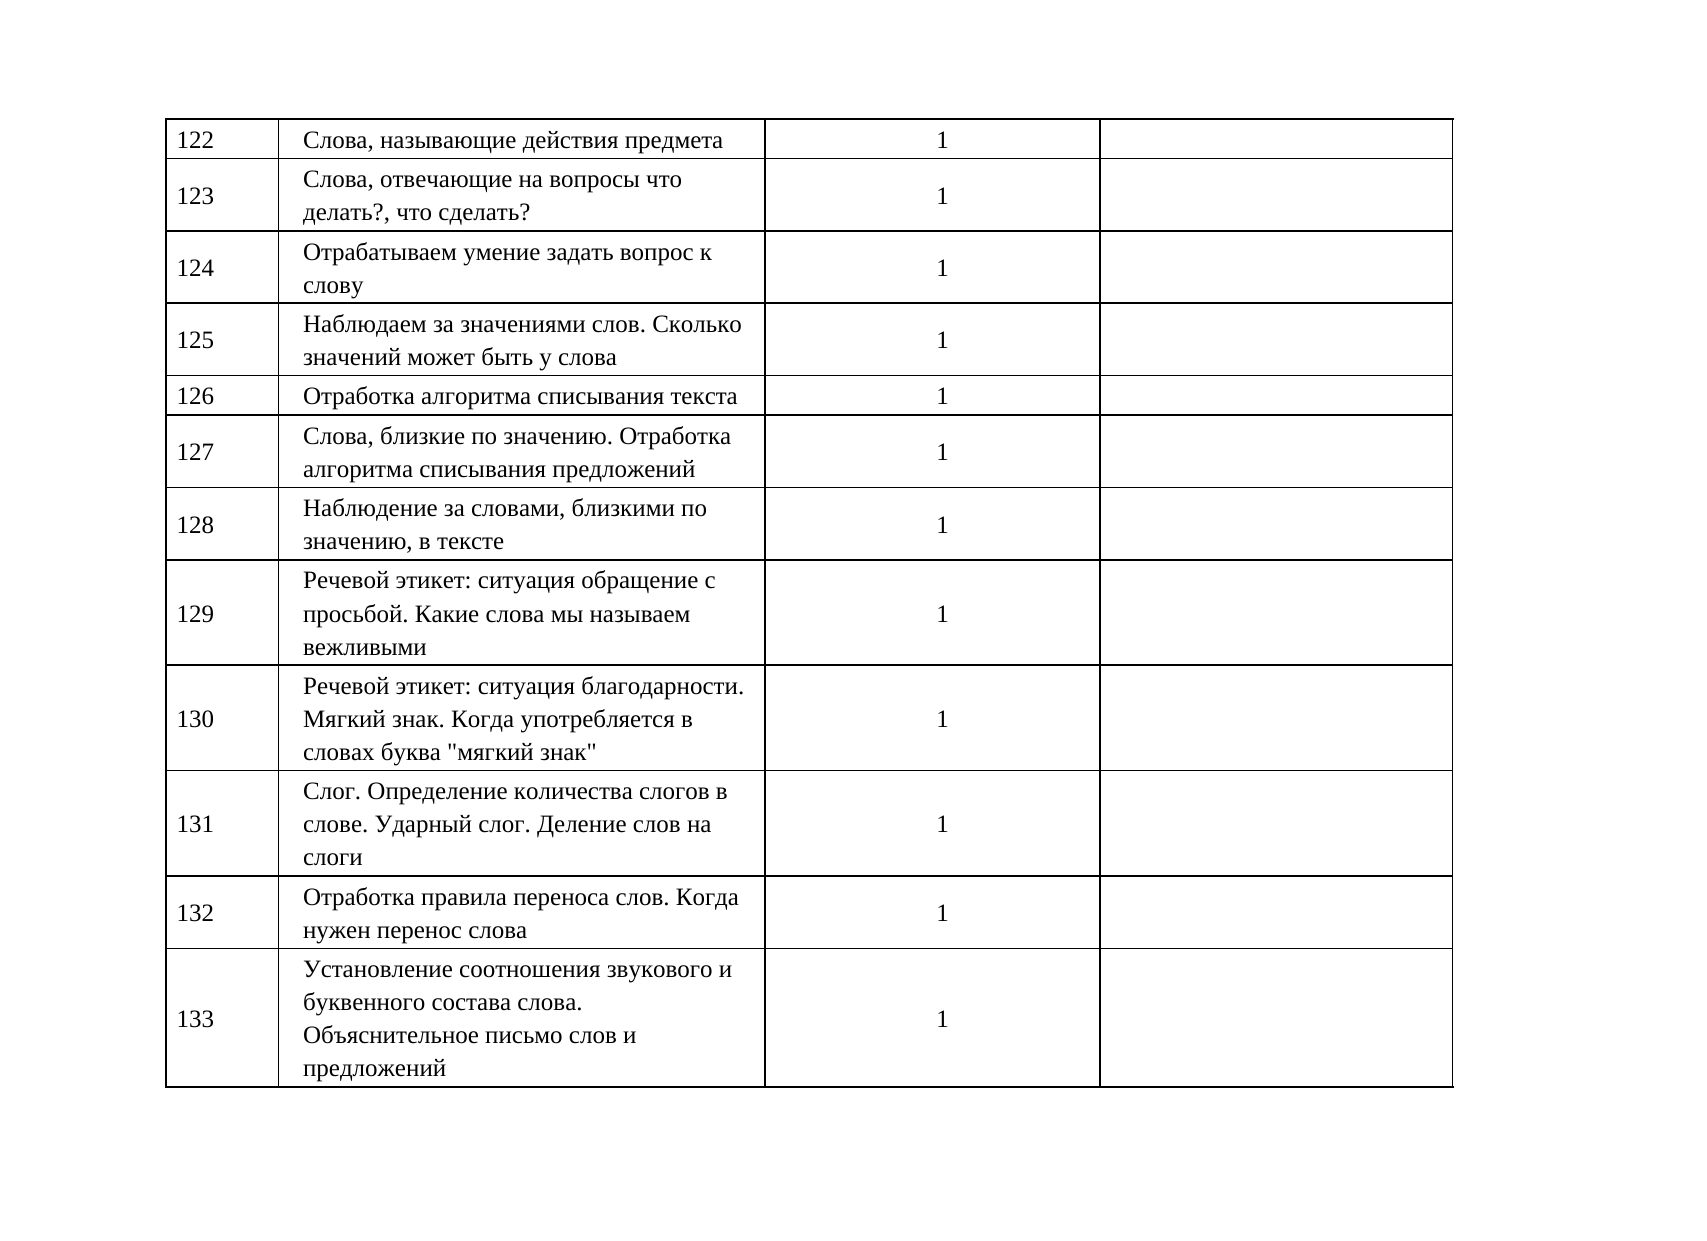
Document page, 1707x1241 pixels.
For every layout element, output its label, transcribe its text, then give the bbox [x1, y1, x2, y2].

table_cell 122 [167, 120, 278, 157]
table_cell 132 [167, 877, 278, 947]
table_cell 1 [766, 949, 1099, 1086]
table_cell [1101, 561, 1452, 664]
table_cell [1101, 416, 1452, 486]
table_cell [1101, 376, 1452, 414]
table_cell 133 [167, 949, 278, 1086]
table_cell 1 [766, 666, 1099, 770]
table_cell Слог. Определение количества слогов в слове. Ударный слог. Деление слов на слоги [279, 771, 764, 875]
table_cell 129 [167, 561, 278, 664]
table_cell 1 [766, 232, 1099, 302]
table_cell Наблюдаем за значениями слов. Сколько значений может быть у слова [279, 304, 764, 375]
table_cell 131 [167, 771, 278, 875]
table_cell 130 [167, 666, 278, 770]
table_cell 127 [167, 416, 278, 486]
table_cell Отработка алгоритма списывания текста [279, 376, 764, 414]
table_cell 1 [766, 376, 1099, 414]
table_cell 1 [766, 488, 1099, 559]
table_cell Отрабатываем умение задать вопрос к слову [279, 232, 764, 302]
table_cell 1 [766, 877, 1099, 947]
table_cell Наблюдение за словами, близкими по значению, в тексте [279, 488, 764, 559]
table_cell 1 [766, 561, 1099, 664]
table_cell 124 [167, 232, 278, 302]
table_cell Речевой этикет: ситуация обращение с просьбой. Какие слова мы называем вежливыми [279, 561, 764, 664]
table_cell 1 [766, 120, 1099, 157]
table_cell 1 [766, 159, 1099, 230]
table_cell 1 [766, 304, 1099, 375]
table_cell Установление соотношения звукового и буквенного состава слова. Объяснительное письмо слов и предложений [279, 949, 764, 1086]
table_cell 123 [167, 159, 278, 230]
table_cell Слова, близкие по значению. Отработка алгоритма списывания предложений [279, 416, 764, 486]
table_cell 128 [167, 488, 278, 559]
table_cell 126 [167, 376, 278, 414]
table_cell [1101, 877, 1452, 947]
table_cell 125 [167, 304, 278, 375]
table_cell [1101, 120, 1452, 157]
table_cell [1101, 304, 1452, 375]
table_cell [1101, 159, 1452, 230]
table_cell 1 [766, 416, 1099, 486]
table_cell 1 [766, 771, 1099, 875]
table_cell Слова, отвечающие на вопросы что делать?, что сделать? [279, 159, 764, 230]
table_cell [1101, 666, 1452, 770]
table_cell Слова, называющие действия предмета [279, 120, 764, 157]
table_cell [1101, 771, 1452, 875]
table_cell Отработка правила переноса слов. Когда нужен перенос слова [279, 877, 764, 947]
table_cell Речевой этикет: ситуация благодарности. Мягкий знак. Когда употребляется в словах буква "мягкий знак" [279, 666, 764, 770]
table_cell [1101, 232, 1452, 302]
table_cell [1101, 488, 1452, 559]
table_cell [1101, 949, 1452, 1086]
